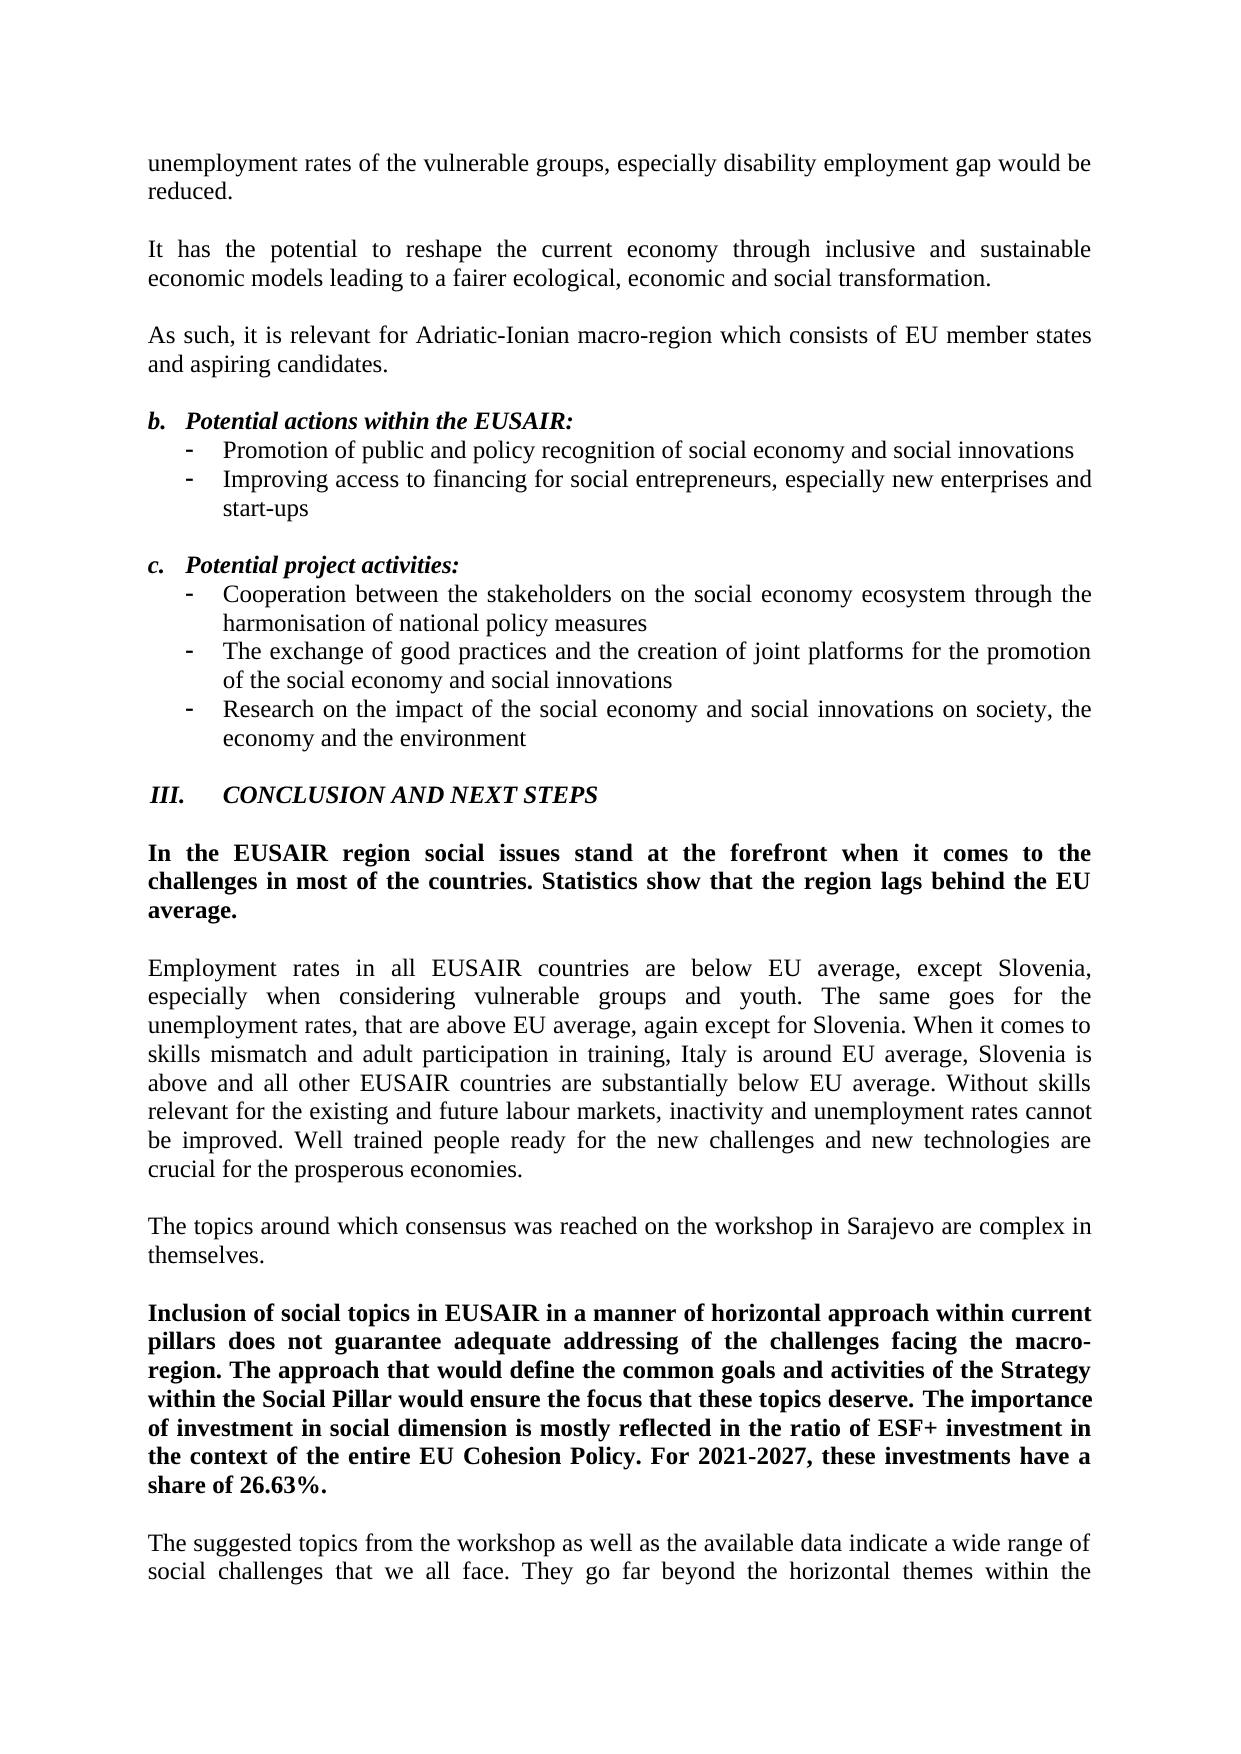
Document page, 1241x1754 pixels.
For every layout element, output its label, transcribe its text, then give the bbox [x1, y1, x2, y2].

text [148, 148, 1093, 205]
text Employment rates in all EUSAIR countries are below EU average, except Slovenia, especially when considering vulnerable groups and youth. The same goes for the unemployment rates, that are above EU average, again except for Slovenia. When it comes to skills mismatch and adult participation in training, Italy is around EU average, Slovenia is above and all other EUSAIR countries are substantially below EU average. Without skills relevant for the existing and future labour markets, inactivity and unemployment rates cannot be improved. Well trained people ready for the new challenges and new technologies are crucial for the prosperous economies. [148, 953, 1093, 1183]
list Cooperation between the stakeholders on the social economy ecosystem through the harmonisation of national policy measures [185, 579, 1093, 636]
list CONCLUSION AND NEXT STEPS [185, 780, 1093, 809]
text Inclusion of social topics in EUSAIR in a manner of horizontal approach within current pillars does not guarantee adequate addressing of the challenges facing the macro-region. The approach that would define the common goals and activities of the Strategy within the Social Pillar would ensure the focus that these topics deserve. The importance of investment in social dimension is mostly reflected in the ratio of ESF+ investment in the context of the entire EU Cohesion Policy. For 2021-2027, these investments have a share of 26.63%. [148, 1298, 1093, 1499]
list The exchange of good practices and the creation of joint platforms for the promotion of the social economy and social innovations [185, 636, 1093, 694]
list Potential project activities: [148, 550, 1093, 579]
text As such, it is relevant for Adriatic-Ionian macro-region which consists of EU member states and aspiring candidates. [148, 320, 1093, 378]
list Potential actions within the EUSAIR: [148, 406, 1093, 435]
list Improving access to financing for social entrepreneurs, especially new enterprises and start-ups [185, 464, 1093, 521]
text The topics around which consensus was reached on the workshop in Sarajevo are complex in themselves. [148, 1211, 1093, 1269]
list Promotion of public and policy recognition of social economy and social innovations [185, 435, 1093, 464]
text In the EUSAIR region social issues stand at the forefront when it comes to the challenges in most of the countries. Statistics show that the region lags behind the EU average. [148, 838, 1093, 924]
text It has the potential to reshape the current economy through inclusive and sustainable economic models leading to a fairer ecological, economic and social transformation. [148, 234, 1093, 291]
list Research on the impact of the social economy and social innovations on society, the economy and the environment [185, 694, 1093, 751]
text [148, 1528, 1093, 1585]
